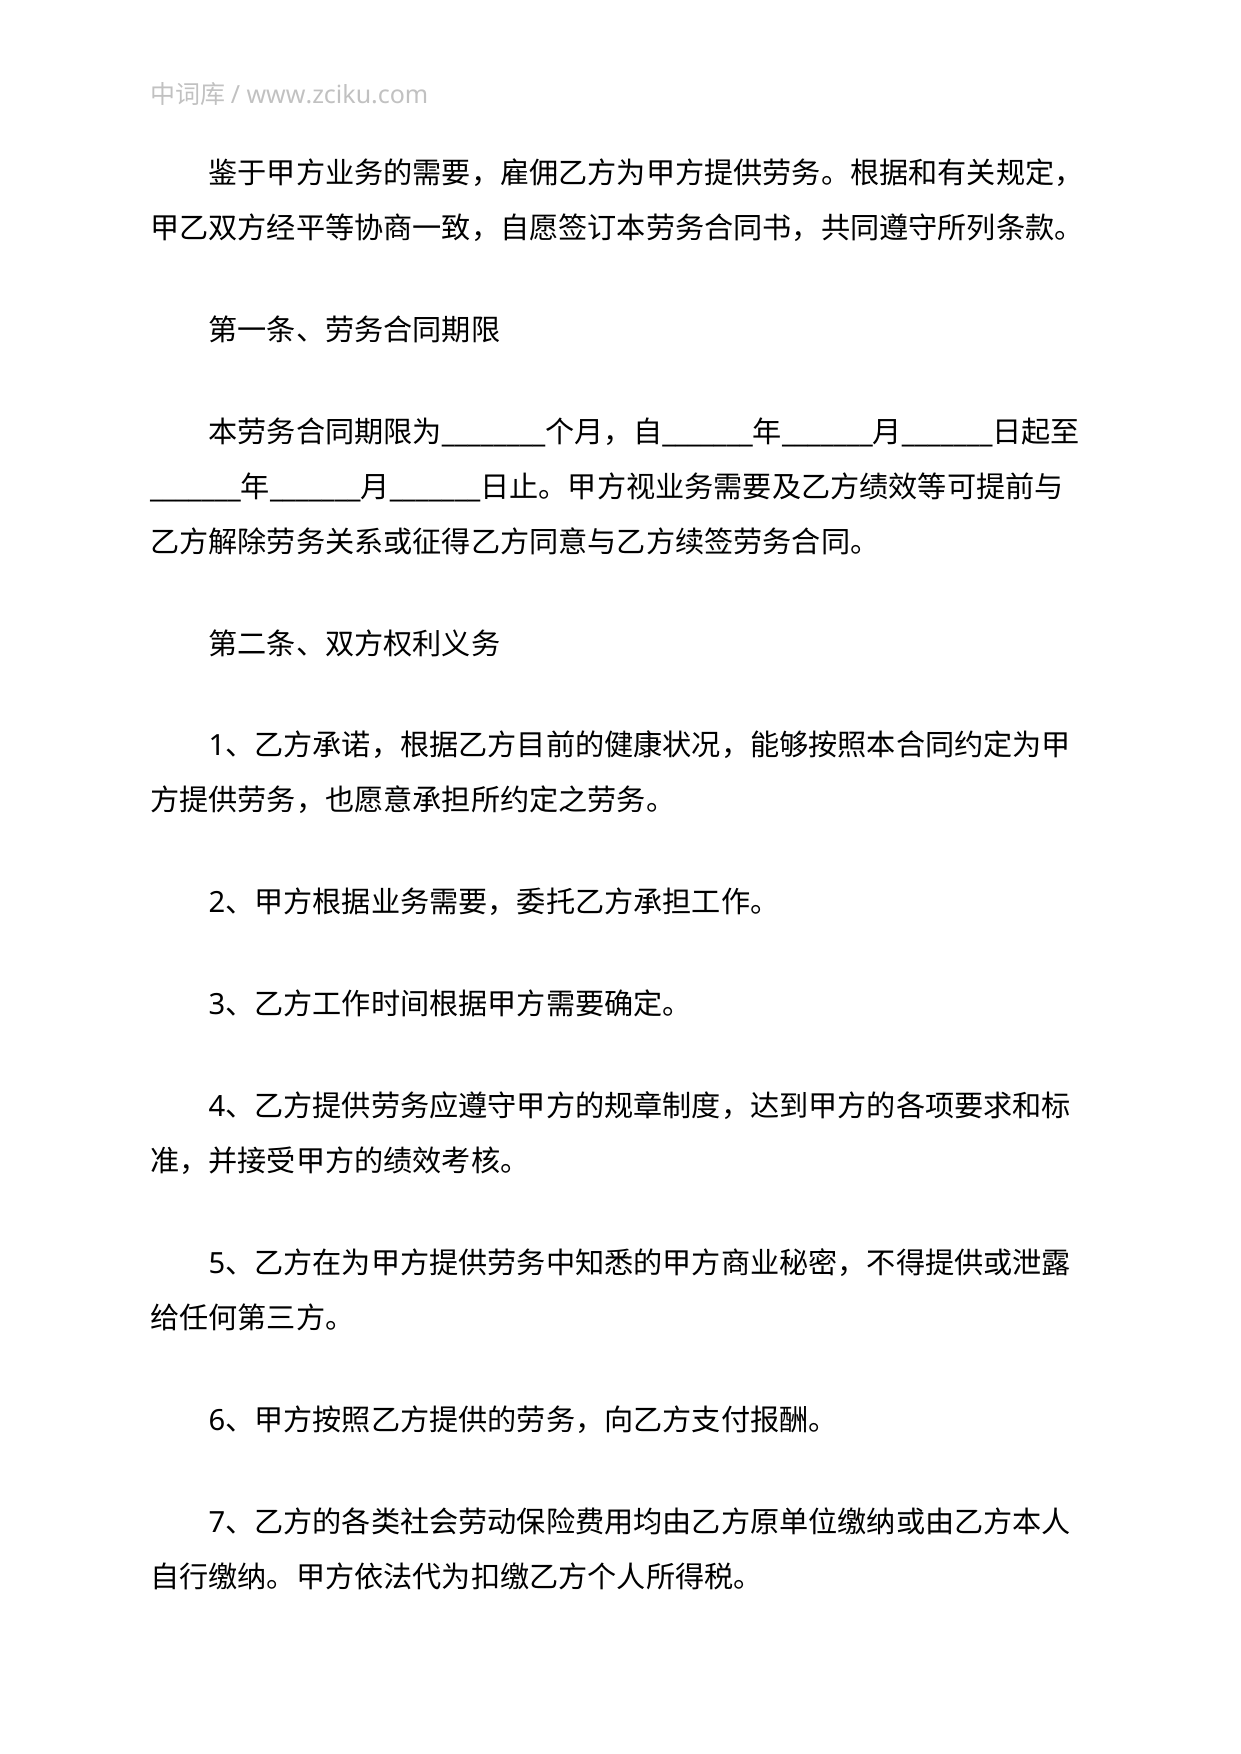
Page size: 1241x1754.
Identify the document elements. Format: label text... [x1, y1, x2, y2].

text 1、乙方承诺，根据乙方目前的健康状况，能够按照本合同约定为甲方提供劳务，也愿意承担所约定之劳务。 [150, 722, 1090, 819]
text 第一条、劳务合同期限 [150, 307, 1090, 349]
text 鉴于甲方业务的需要，雇佣乙方为甲方提供劳务。根据和有关规定，甲乙双方经平等协商一致，自愿签订本劳务合同书，共同遵守所列条款。 [150, 150, 1090, 247]
text 本劳务合同期限为________个月，自_______年_______月_______日起至_______年_______月_______日止。甲方视业务需要及乙方绩效等可提前与乙方解除劳务关系或征得乙方同意与乙方续签劳务合同。 [150, 408, 1090, 561]
text 6、甲方按照乙方提供的劳务，向乙方支付报酬。 [150, 1396, 1090, 1439]
text 第二条、双方权利义务 [150, 620, 1090, 662]
text 2、甲方根据业务需要，委托乙方承担工作。 [150, 879, 1090, 921]
text 7、乙方的各类社会劳动保险费用均由乙方原单位缴纳或由乙方本人自行缴纳。甲方依法代为扣缴乙方个人所得税。 [150, 1498, 1090, 1596]
text 3、乙方工作时间根据甲方需要确定。 [150, 981, 1090, 1023]
text 5、乙方在为甲方提供劳务中知悉的甲方商业秘密，不得提供或泄露给任何第三方。 [150, 1239, 1090, 1337]
text 4、乙方提供劳务应遵守甲方的规章制度，达到甲方的各项要求和标准，并接受甲方的绩效考核。 [150, 1083, 1090, 1180]
